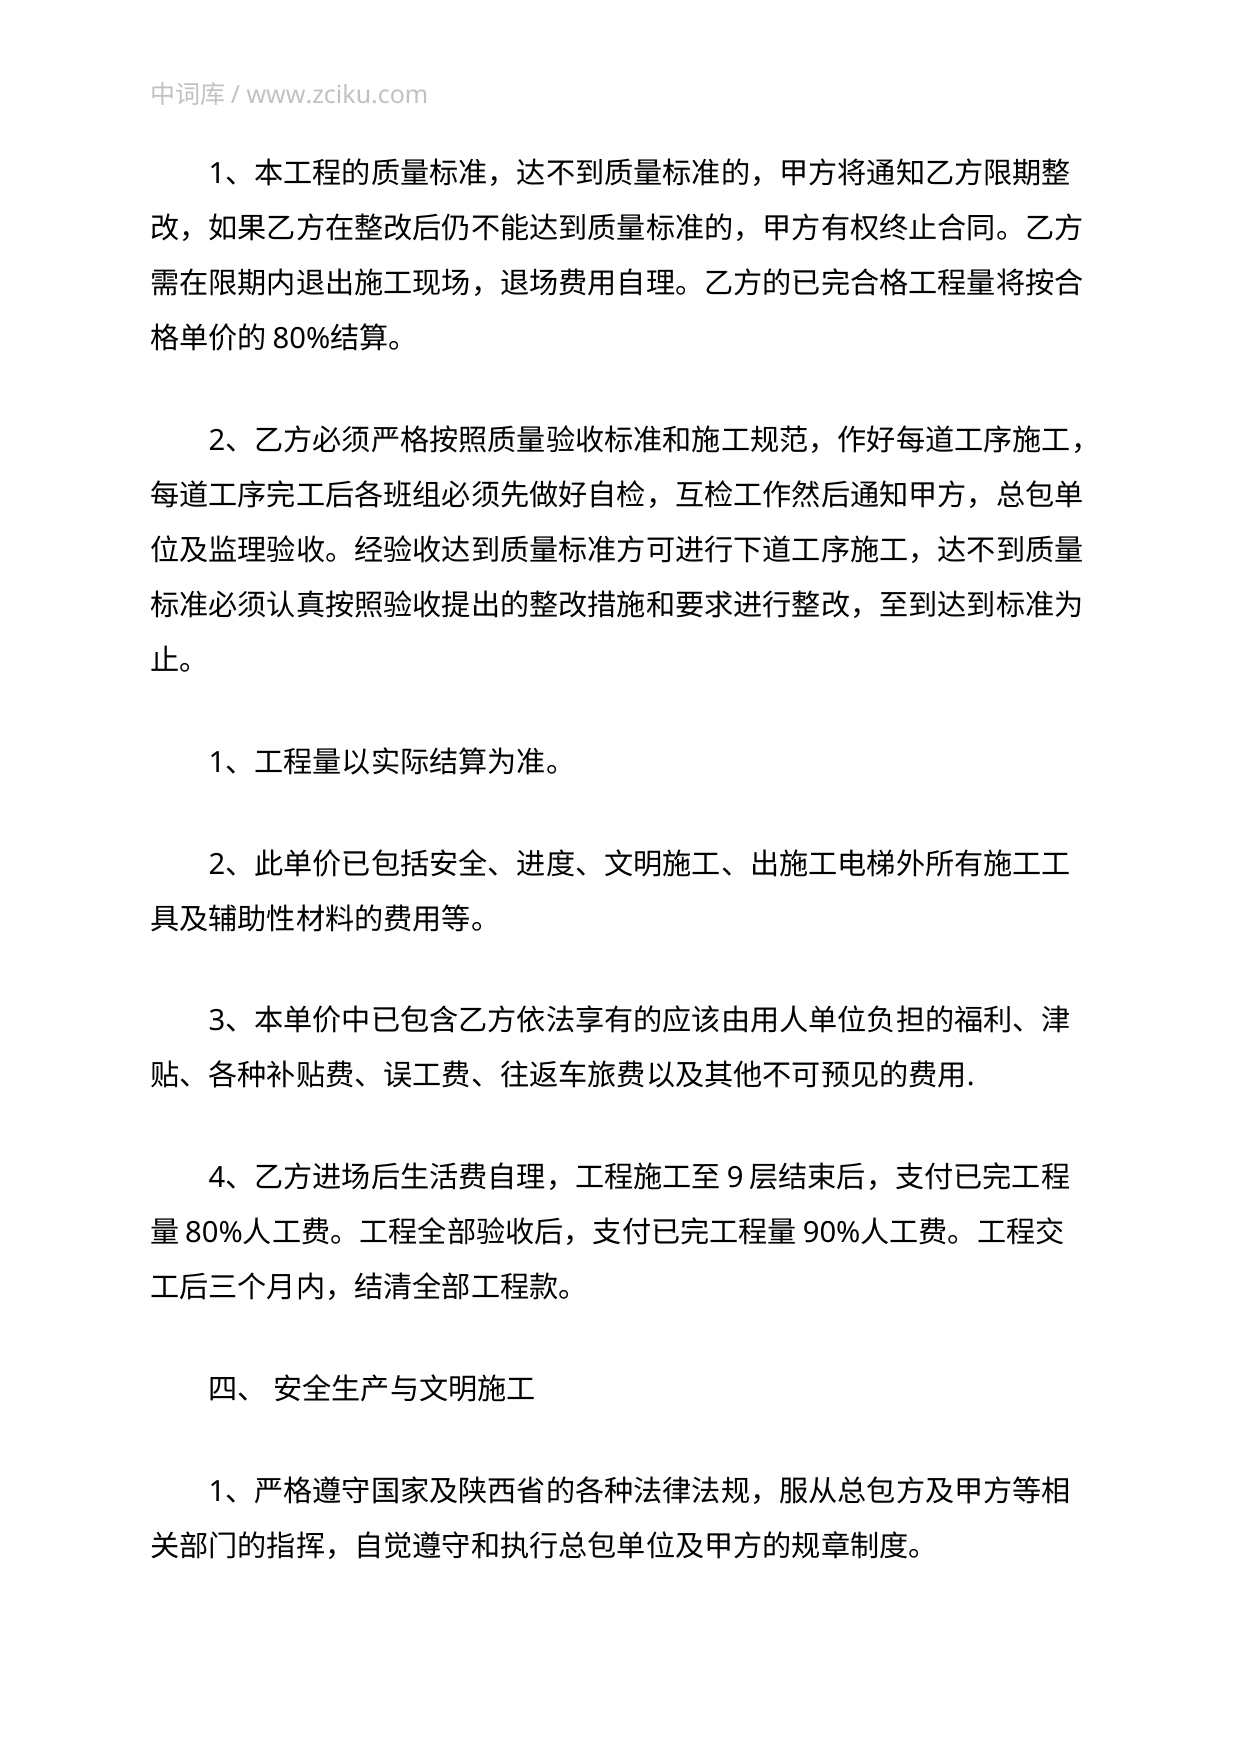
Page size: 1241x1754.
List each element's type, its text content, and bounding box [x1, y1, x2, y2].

text 4、乙方进场后生活费自理，工程施工至9层结束后，支付已完工程量80%人工费。工程全部验收后，支付已完工程量90%人工费。工程交工后三个月内，结清全部工程款。 [150, 1154, 1090, 1306]
text 3、本单价中已包含乙方依法享有的应该由用人单位负担的福利、津贴、各种补贴费、误工费、往返车旅费以及其他不可预见的费用. [150, 997, 1090, 1094]
text 2、乙方必须严格按照质量验收标准和施工规范，作好每道工序施工，每道工序完工后各班组必须先做好自检，互检工作然后通知甲方，总包单位及监理验收。经验收达到质量标准方可进行下道工序施工，达不到质量标准必须认真按照验收提出的整改措施和要求进行整改，至到达到标准为止。 [150, 417, 1090, 679]
text 四、 安全生产与文明施工 [150, 1366, 1090, 1408]
text 1、严格遵守国家及陕西省的各种法律法规，服从总包方及甲方等相关部门的指挥，自觉遵守和执行总包单位及甲方的规章制度。 [150, 1467, 1090, 1565]
text 1、工程量以实际结算为准。 [150, 738, 1090, 781]
text 2、此单价已包括安全、进度、文明施工、出施工电梯外所有施工工具及辅助性材料的费用等。 [150, 840, 1090, 937]
text 1、本工程的质量标准，达不到质量标准的，甲方将通知乙方限期整改，如果乙方在整改后仍不能达到质量标准的，甲方有权终止合同。乙方需在限期内退出施工现场，退场费用自理。乙方的已完合格工程量将按合格单价的80%结算。 [150, 150, 1090, 357]
